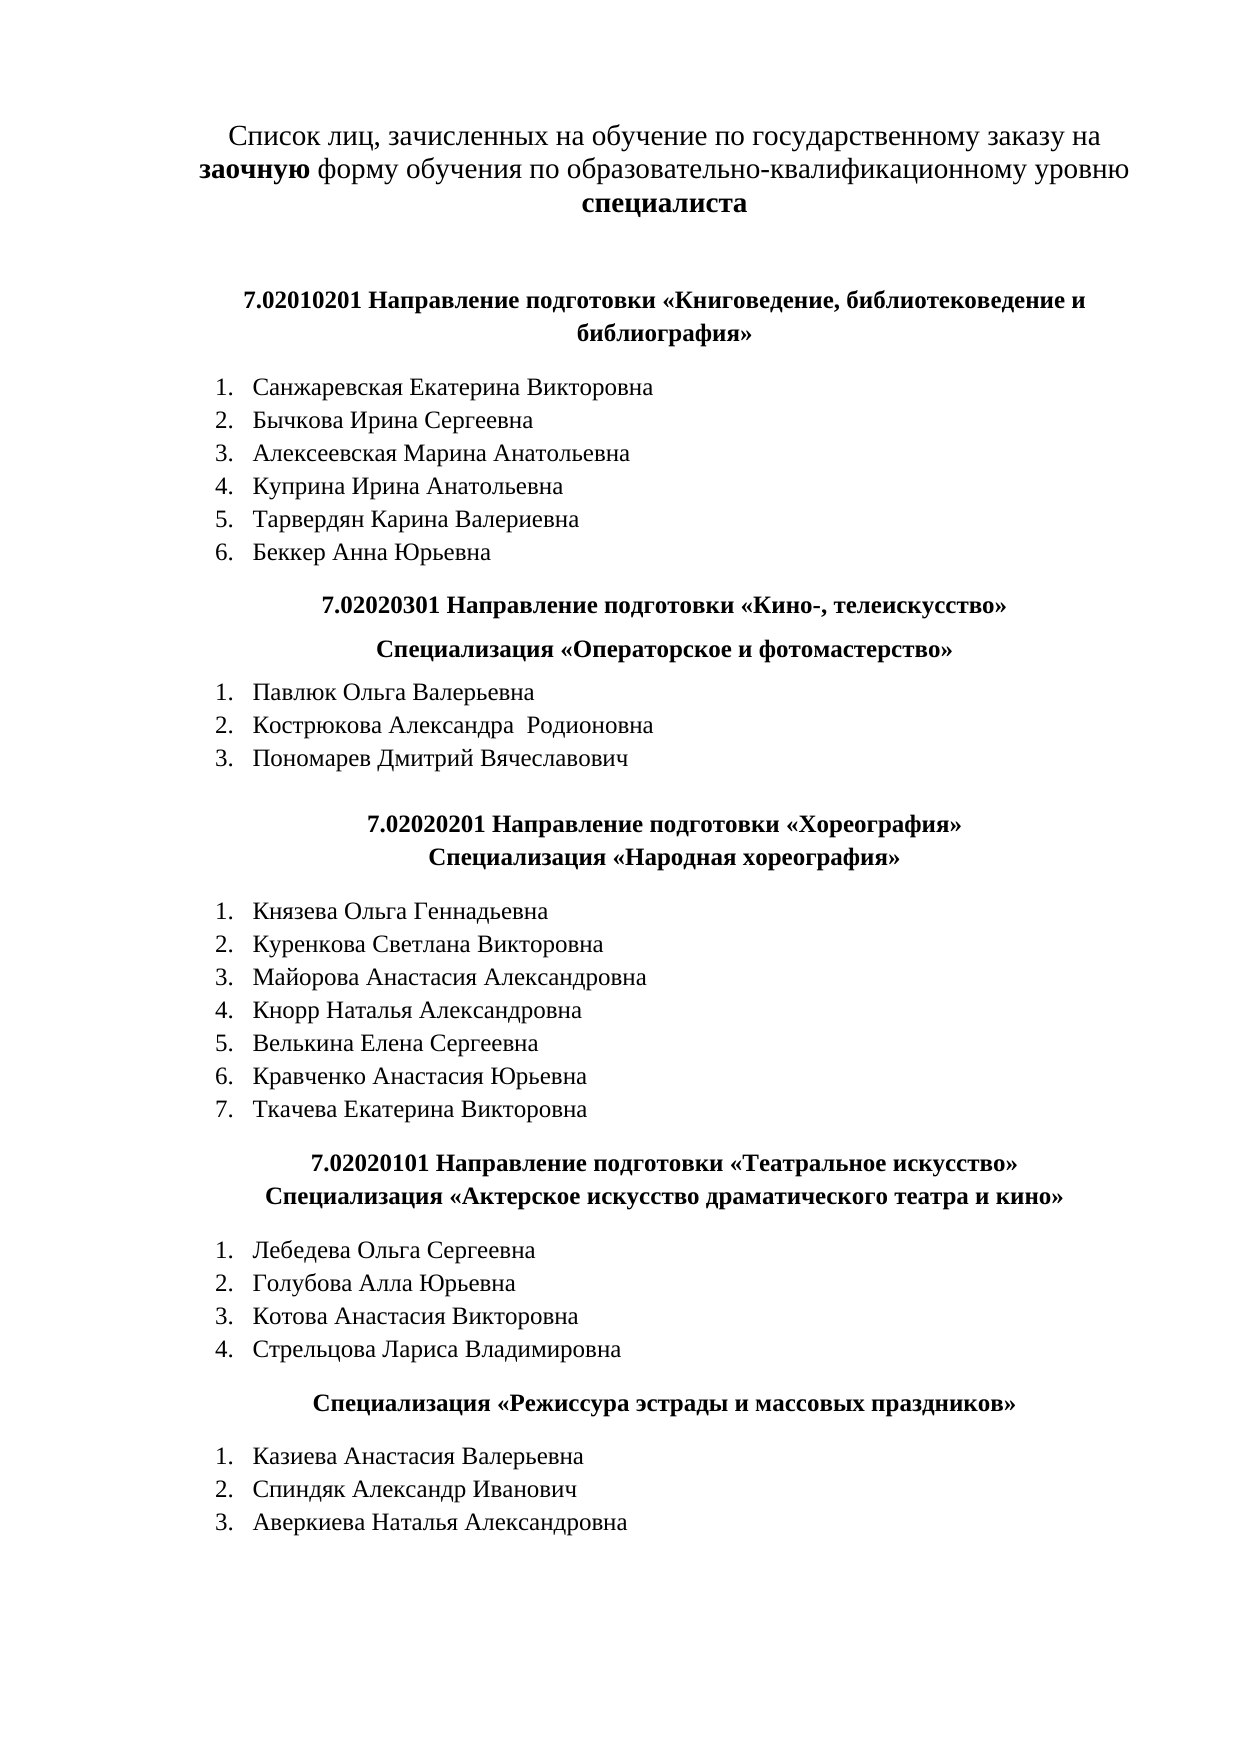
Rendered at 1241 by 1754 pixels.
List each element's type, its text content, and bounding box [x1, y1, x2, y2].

list Кострюкова Александра Родионовна [215, 710, 1152, 739]
text 7.02020101 Направление подготовки «Театральное искусство» [177, 1148, 1152, 1177]
list Голубова Алла Юрьевна [215, 1268, 1152, 1296]
list Велькина Елена Сергеевна [215, 1028, 1152, 1057]
text 7.02010201 Направление подготовки «Книговедение, библиотековедение и библиография» [177, 285, 1152, 347]
list Кнорр Наталья Александровна [215, 995, 1152, 1024]
list Спиндяк Александр Иванович [215, 1474, 1152, 1503]
text Список лиц, зачисленных на обучение по государственному заказу на заочную форму обучения по образовательно-квалификационному уровню специалиста [177, 118, 1152, 219]
list Павлюк Ольга Валерьевна [215, 677, 1152, 706]
text Специализация «Операторское и фотомастерство» [177, 634, 1152, 662]
list Лебедева Ольга Сергеевна [215, 1235, 1152, 1263]
list Алексеевская Марина Анатольевна [215, 438, 1152, 466]
list Майорова Анастасия Александровна [215, 962, 1152, 991]
list Беккер Анна Юрьевна [215, 537, 1152, 566]
list Аверкиева Наталья Александровна [215, 1507, 1152, 1536]
text 7.02020301 Направление подготовки «Кино-, телеискусство» [177, 591, 1152, 619]
list Санжаревская Екатерина Викторовна [215, 372, 1152, 400]
list Пономарев Дмитрий Вячеславович [215, 743, 1152, 772]
list Куприна Ирина Анатольевна [215, 471, 1152, 499]
list Тарвердян Карина Валериевна [215, 504, 1152, 532]
list Казиева Анастасия Валерьевна [215, 1441, 1152, 1470]
list Кравченко Анастасия Юрьевна [215, 1061, 1152, 1090]
list Ткачева Екатерина Викторовна [215, 1094, 1152, 1123]
list Князева Ольга Геннадьевна [215, 896, 1152, 924]
list Куренкова Светлана Викторовна [215, 929, 1152, 958]
text Специализация «Режиссура эстрады и массовых праздников» [177, 1388, 1152, 1416]
list Котова Анастасия Викторовна [215, 1301, 1152, 1329]
text Специализация «Актерское искусство драматического театра и кино» [177, 1181, 1152, 1209]
text Специализация «Народная хореография» [177, 842, 1152, 871]
list Стрельцова Лариса Владимировна [215, 1334, 1152, 1362]
text 7.02020201 Направление подготовки «Хореография» [177, 809, 1152, 838]
list Бычкова Ирина Сергеевна [215, 405, 1152, 433]
